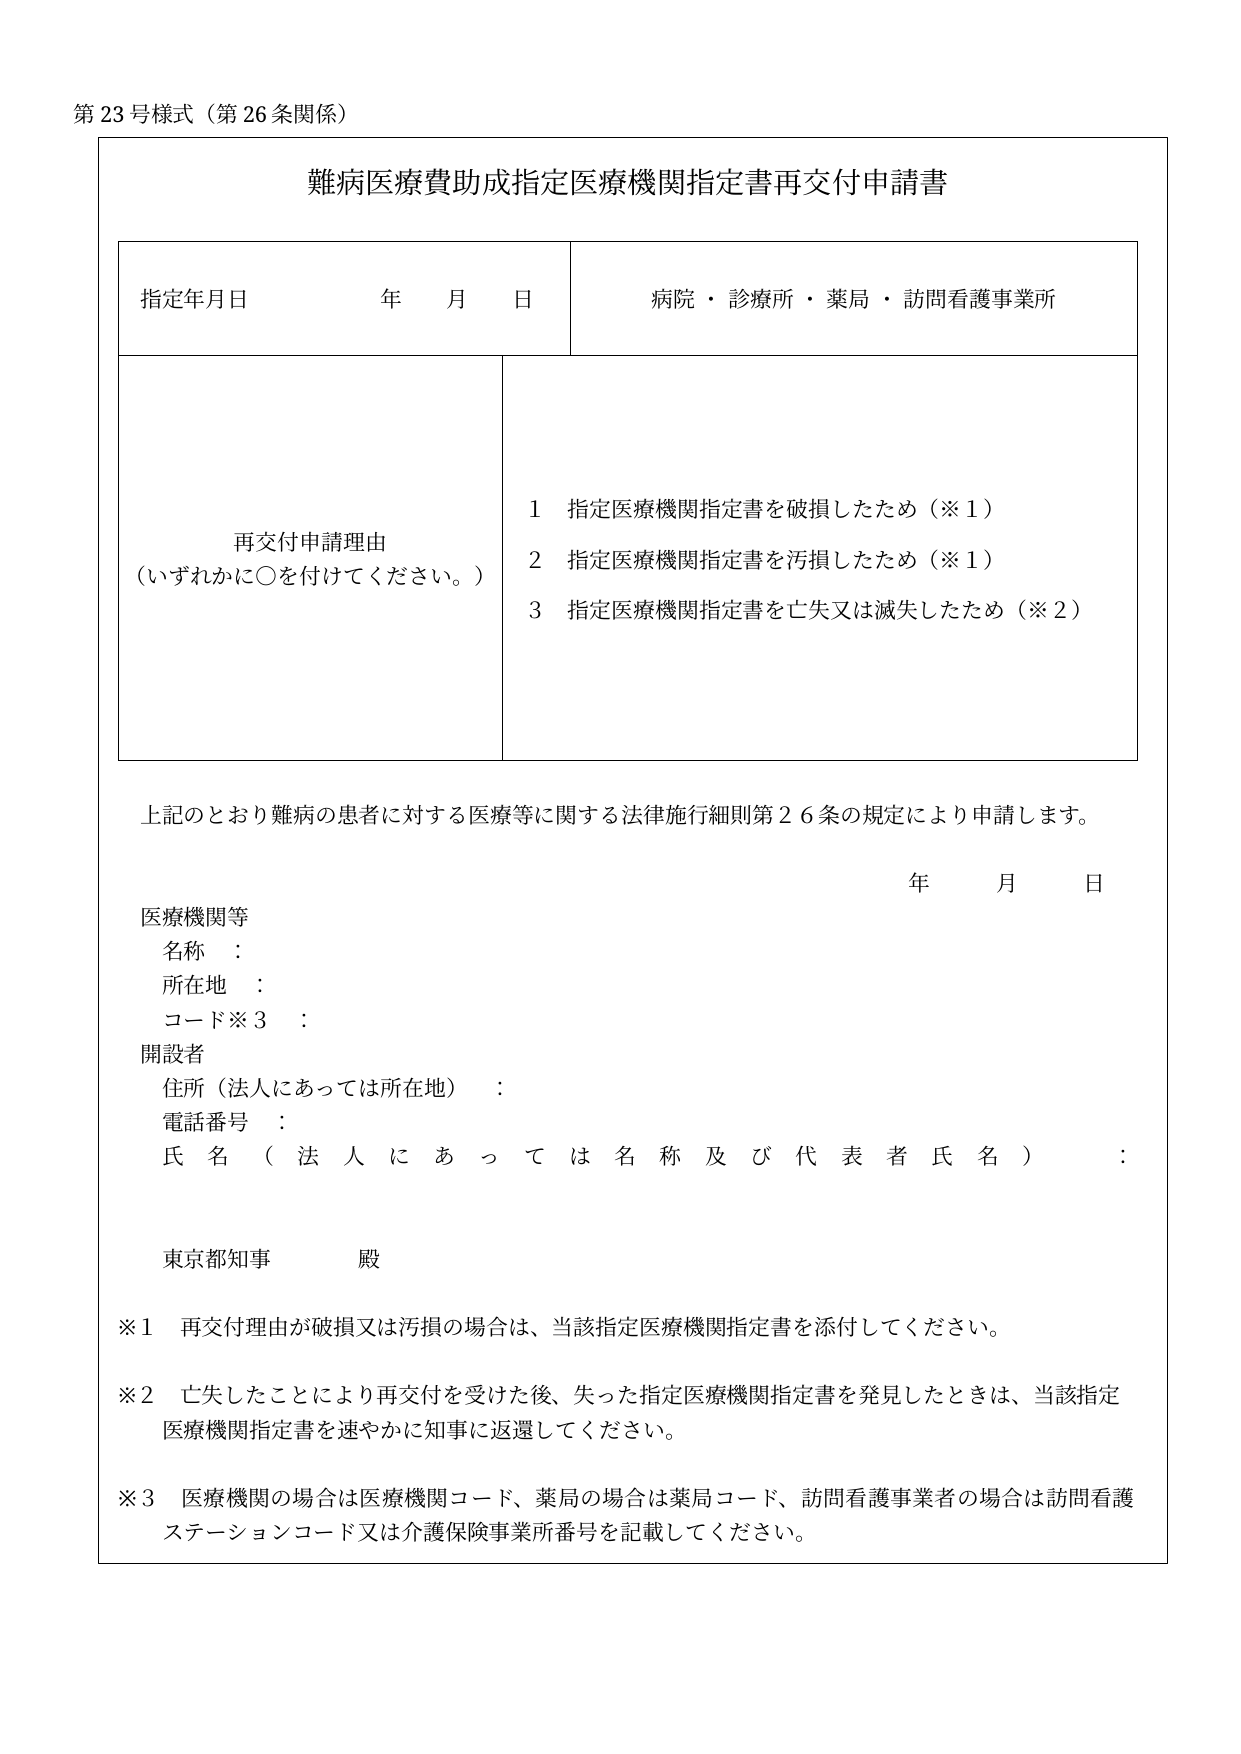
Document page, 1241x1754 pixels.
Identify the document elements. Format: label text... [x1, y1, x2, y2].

table_cell 再交付申請理由 （いずれかに○を付けてください。） [119, 356, 502, 760]
table_cell １ 指定医療機関指定書を破損したため（※１） ２ 指定医療機関指定書を汚損したため（※１） ３ 指定医療機関指定書を亡失又は滅失したため（※２） [503, 356, 1137, 760]
table_header 難病医療費助成指定医療機関指定書再交付申請書 [118, 160, 1137, 241]
table_cell 上記のとおり難病の患者に対する医療等に関する法律施行細則第２６条の規定により申請します。 年 月 日 医療機関等 名称 ： 所在地 ： コード※３ ： 開設者 住所（法人にあっては所在地） ： 電話番号 ： 氏名（法人にあっては名称及び代表者氏名） ： 東京都知事 殿 ※１ 再交付理由が破損又は汚損の場合は、当該指定医療機関指定書を添付してください。 ※２ 亡失したことにより再交付を受けた後、失った指定医療機関指定書を発見したときは、当該指定医療機関指定書を速やかに知事に返還してください。 ※３ 医療機関の場合は医療機関コード、薬局の場合は薬局コード、訪問看護事業者の場合は訪問看護ステーションコード又は介護保険事業所番号を記載してください。 [118, 761, 1137, 1550]
table_cell 病院 ・ 診療所 ・ 薬局 ・ 訪問看護事業所 [571, 242, 1137, 355]
table_cell 指定年月日 年 月 日 [119, 242, 570, 355]
